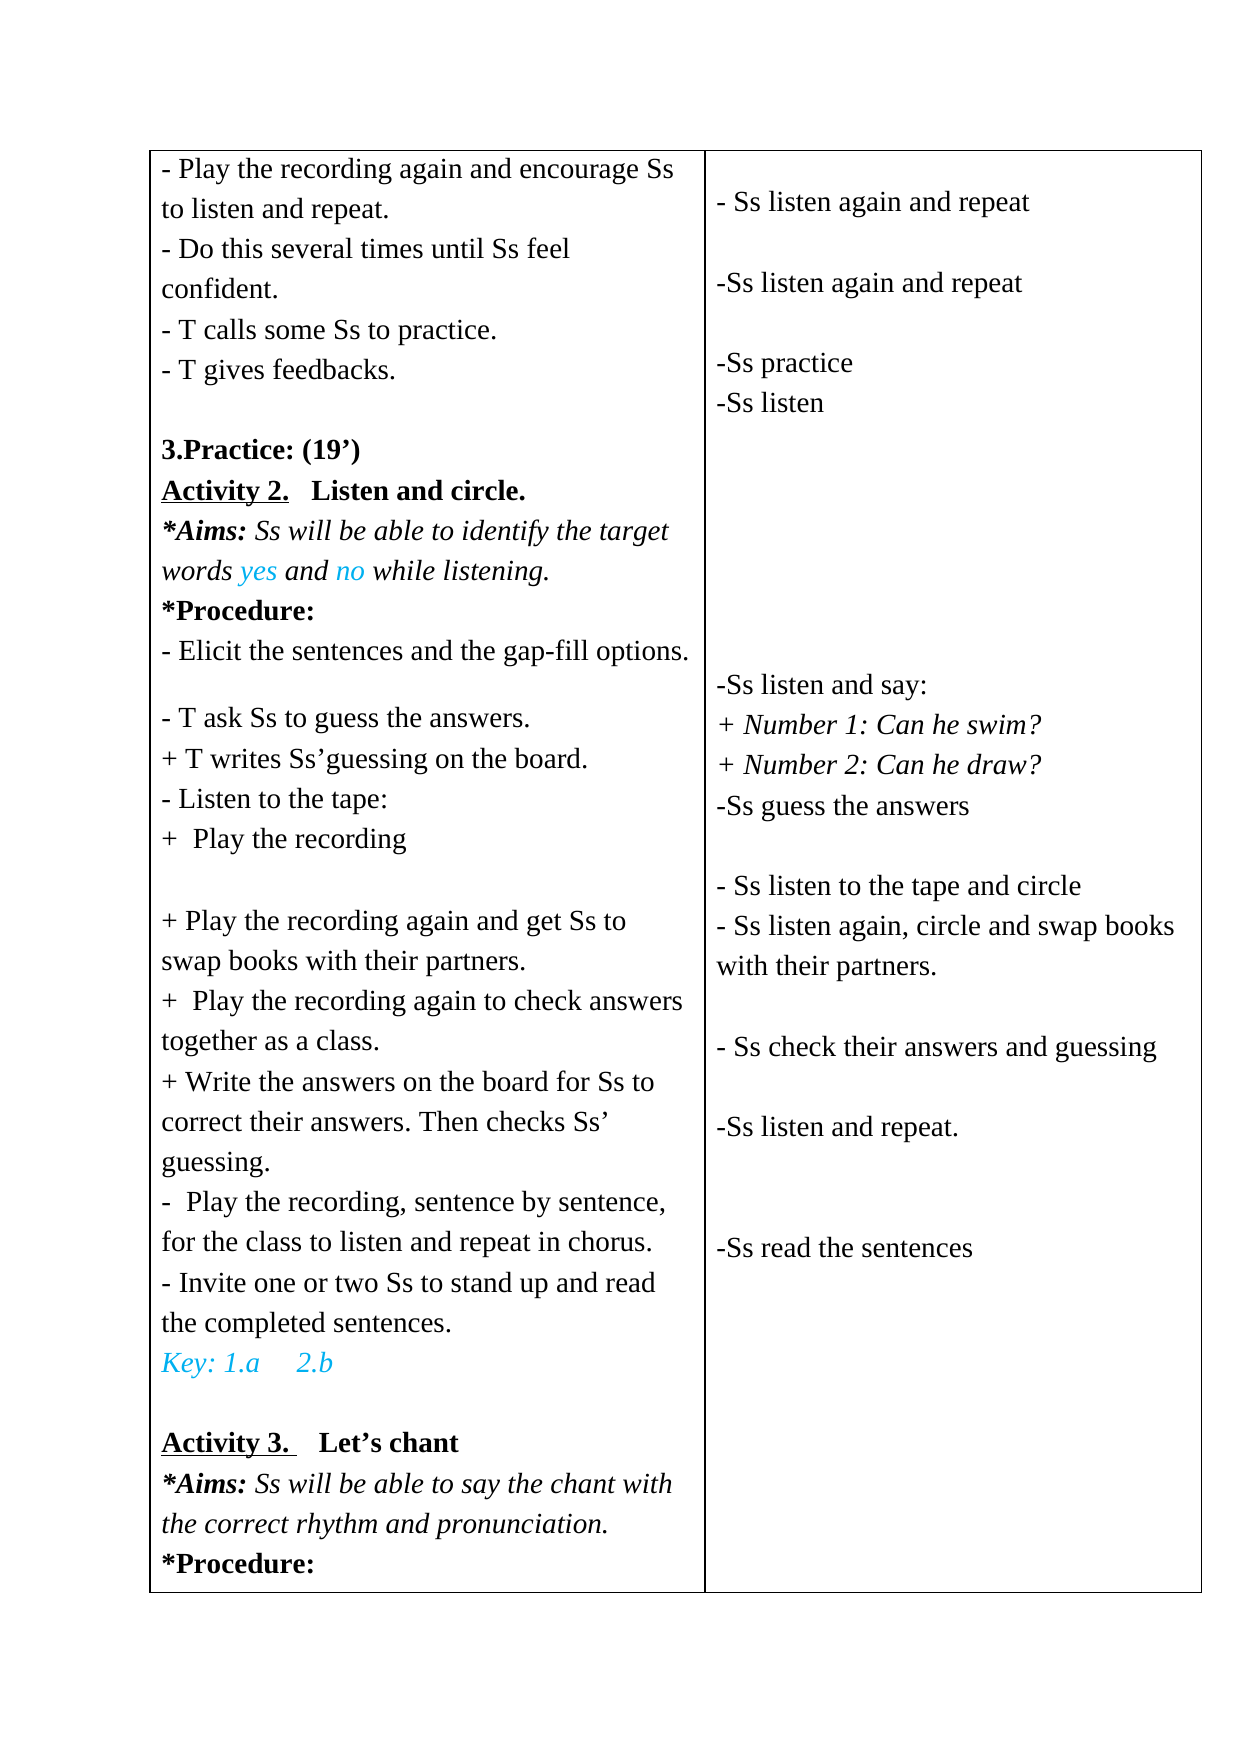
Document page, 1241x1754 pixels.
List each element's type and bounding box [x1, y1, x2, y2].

table_cell [706, 151, 1201, 1592]
table_cell [151, 151, 704, 1592]
